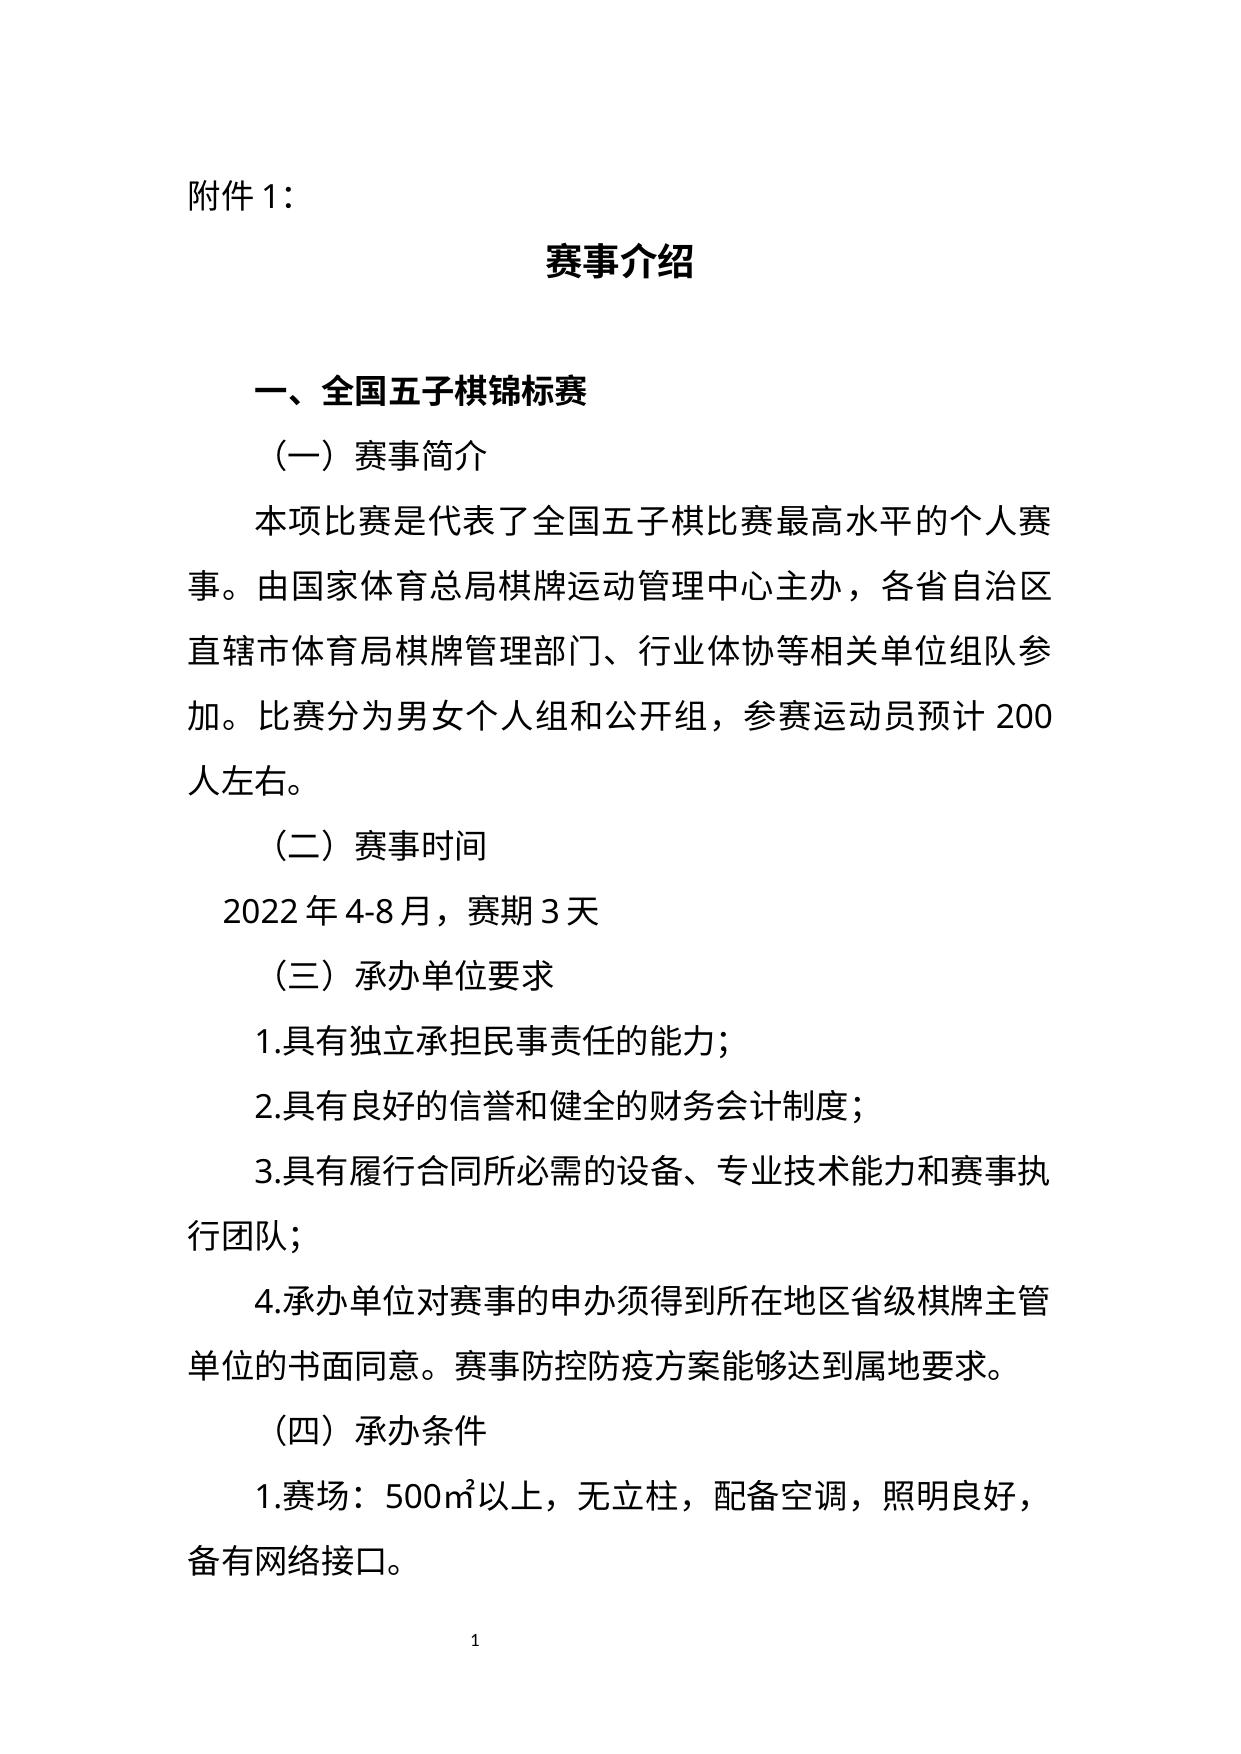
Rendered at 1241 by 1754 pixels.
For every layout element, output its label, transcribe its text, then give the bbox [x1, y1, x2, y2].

text 1.具有独立承担民事责任的能力； [187, 1007, 1053, 1072]
text 2.具有良好的信誉和健全的财务会计制度； [187, 1072, 1053, 1137]
text （一）赛事简介 [187, 422, 1053, 487]
text （四）承办条件 [187, 1397, 1053, 1462]
list 承办单位要求 [187, 942, 1053, 1007]
text 附件1： [187, 162, 1053, 227]
text 本项比赛是代表了全国五子棋比赛最高水平的个人赛事。由国家体育总局棋牌运动管理中心主办，各省自治区直辖市体育局棋牌管理部门、行业体协等相关单位组队参加。比赛分为男女个人组和公开组，参赛运动员预计200人左右。 [187, 487, 1053, 812]
text 赛事介绍 [187, 227, 1053, 292]
text （二）赛事时间 [187, 812, 1053, 877]
text 3.具有履行合同所必需的设备、专业技术能力和赛事执行团队； [187, 1137, 1053, 1267]
text 4.承办单位对赛事的申办须得到所在地区省级棋牌主管单位的书面同意。赛事防控防疫方案能够达到属地要求。 [187, 1267, 1053, 1397]
text 一、全国五子棋锦标赛 [187, 357, 1053, 422]
text 1.赛场：500㎡以上，无立柱，配备空调，照明良好，备有网络接口。 [187, 1462, 1053, 1592]
text 2022年4-8月，赛期3天 [187, 877, 1053, 942]
